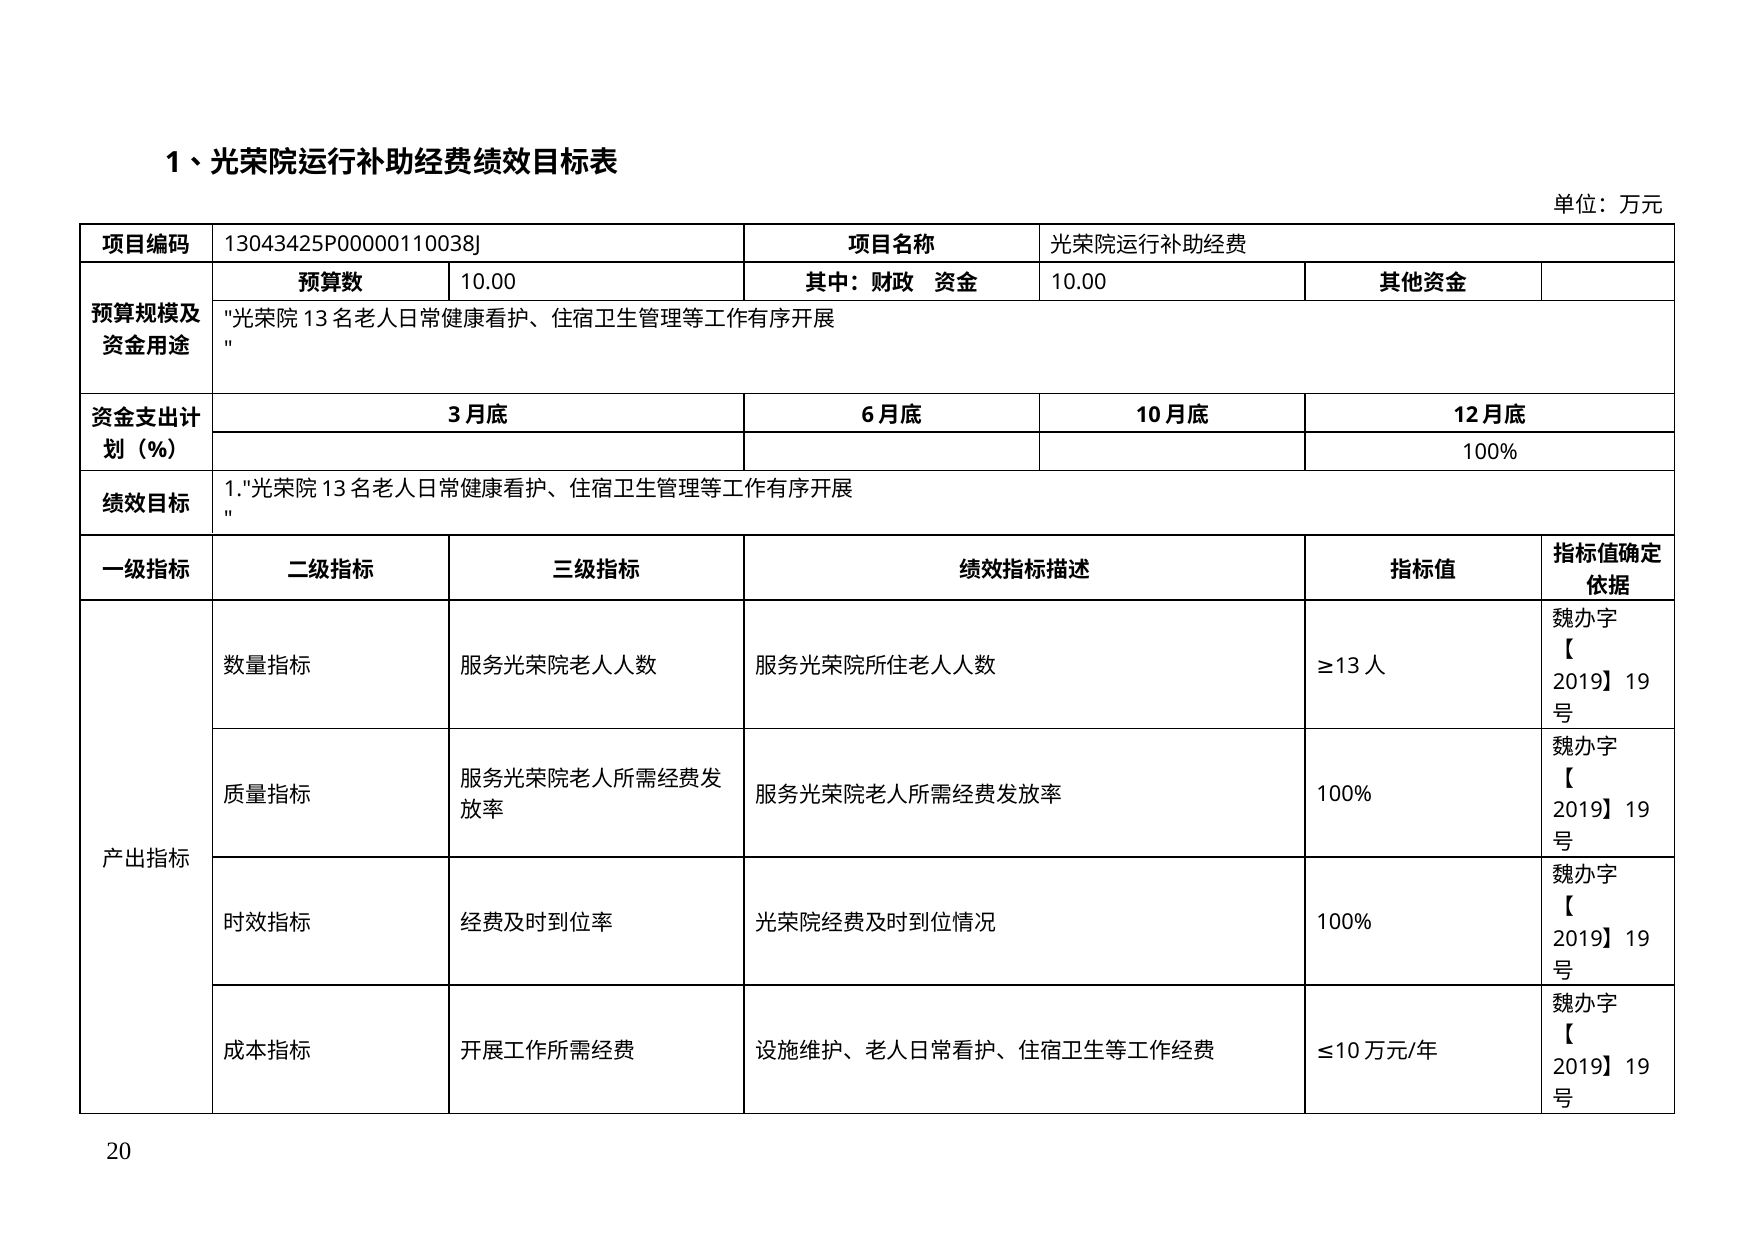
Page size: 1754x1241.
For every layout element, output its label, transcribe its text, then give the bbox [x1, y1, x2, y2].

table_cell [1542, 263, 1674, 300]
table_cell 魏办字【2019】19号 [1542, 601, 1674, 728]
table_cell 服务光荣院所住老人人数 [745, 601, 1304, 728]
table_cell [213, 433, 743, 469]
table_cell 其中：财政 资金 [745, 263, 1039, 300]
table_cell 预算数 [213, 263, 448, 300]
table_header 指标值 [1306, 536, 1541, 599]
table_header 指标值确定依据 [1542, 536, 1674, 599]
table_cell 项目编码 [81, 225, 212, 261]
table_cell 100% [1306, 858, 1541, 984]
table_cell 光荣院运行补助经费 [1040, 225, 1674, 261]
table_cell 10月底 [1040, 394, 1304, 431]
table_cell 开展工作所需经费 [450, 986, 743, 1113]
table_cell 10.00 [1040, 263, 1304, 300]
table_cell 成本指标 [213, 986, 448, 1113]
table_cell 服务光荣院老人所需经费发放率 [745, 729, 1304, 856]
table_cell 服务光荣院老人人数 [450, 601, 743, 728]
table_cell 魏办字【2019】19号 [1542, 858, 1674, 984]
table_header 单位：万元 [81, 183, 1674, 223]
table_cell [745, 433, 1039, 469]
table_cell 100% [1306, 729, 1541, 856]
table_cell 质量指标 [213, 729, 448, 856]
table_cell 经费及时到位率 [450, 858, 743, 984]
table_cell "光荣院13名老人日常健康看护、住宿卫生管理等工作有序开展 " [213, 301, 1674, 393]
table_cell 魏办字【2019】19号 [1542, 986, 1674, 1113]
table_cell 项目名称 [745, 225, 1039, 261]
table_header 二级指标 [213, 536, 448, 599]
table_cell 12月底 [1306, 394, 1674, 431]
table_header 一级指标 [81, 536, 212, 599]
table_cell 设施维护、老人日常看护、住宿卫生等工作经费 [745, 986, 1304, 1113]
table_cell 产出指标 [81, 601, 212, 1113]
table_cell 魏办字【2019】19号 [1542, 729, 1674, 856]
table_cell 1."光荣院13名老人日常健康看护、住宿卫生管理等工作有序开展 " [213, 471, 1674, 533]
table_cell 其他资金 [1306, 263, 1541, 300]
table_cell 3月底 [213, 394, 743, 431]
table_header 绩效指标描述 [745, 536, 1304, 599]
table_cell [1040, 433, 1304, 469]
table_header 三级指标 [450, 536, 743, 599]
table_cell 100% [1306, 433, 1674, 469]
table_cell 资金支出计划（%） [81, 394, 212, 469]
table_cell ≥13人 [1306, 601, 1541, 728]
table_cell 10.00 [450, 263, 743, 300]
table_cell 数量指标 [213, 601, 448, 728]
text 1、光荣院运行补助经费绩效目标表 [106, 142, 1648, 181]
table_cell 6月底 [745, 394, 1039, 431]
table_cell ≤10万元/年 [1306, 986, 1541, 1113]
table_cell 13043425P00000110038J [213, 225, 743, 261]
table_cell 时效指标 [213, 858, 448, 984]
table_cell 服务光荣院老人所需经费发放率 [450, 729, 743, 856]
table_cell 绩效目标 [81, 471, 212, 533]
table_cell 光荣院经费及时到位情况 [745, 858, 1304, 984]
table_cell 预算规模及资金用途 [81, 263, 212, 393]
